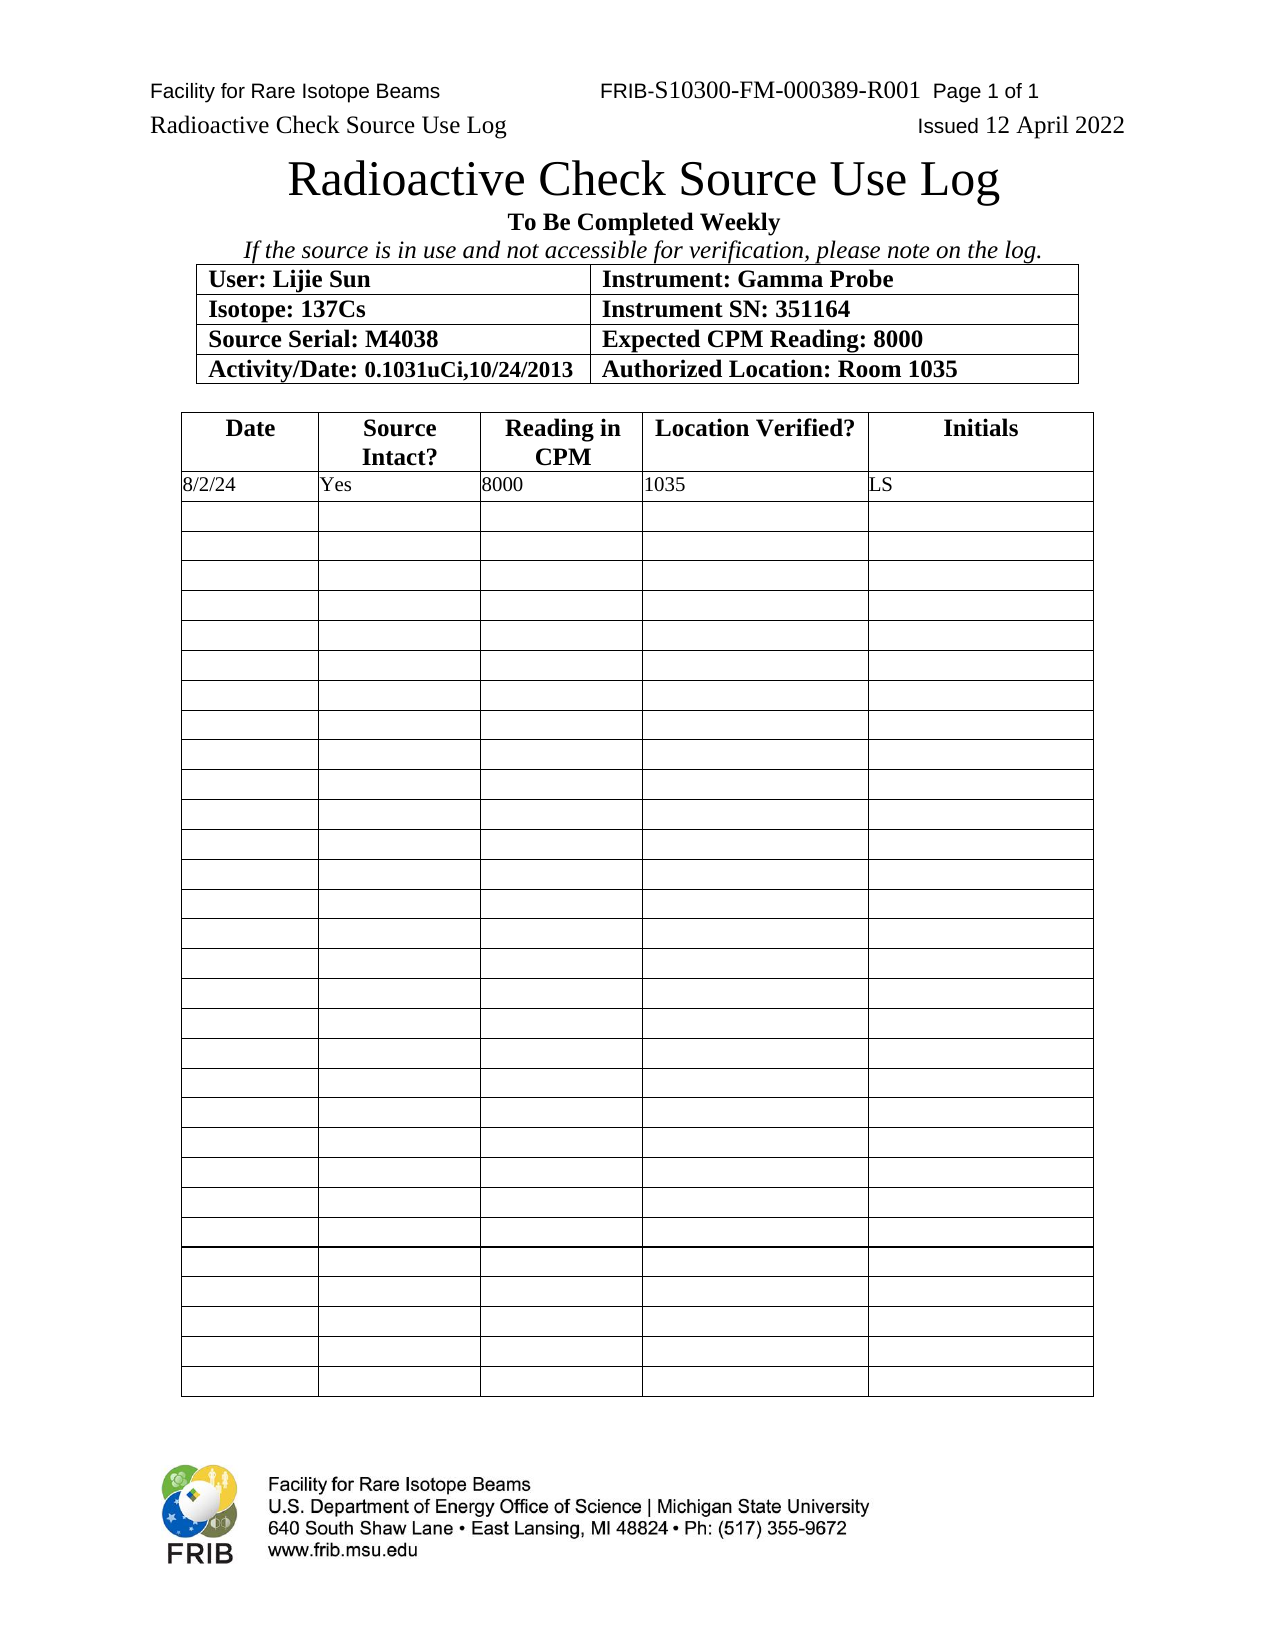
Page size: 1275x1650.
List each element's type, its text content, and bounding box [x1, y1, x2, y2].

table_cell [182, 1307, 318, 1336]
table_cell [869, 561, 1093, 590]
table_cell [182, 919, 318, 948]
table_cell [643, 1039, 868, 1067]
table_cell [182, 1158, 318, 1187]
table_cell [319, 1128, 480, 1157]
table_cell [869, 1158, 1093, 1187]
table_cell [869, 1218, 1093, 1246]
table_cell [643, 1069, 868, 1097]
table_cell [182, 770, 318, 799]
table_cell [869, 1039, 1093, 1067]
table_cell [643, 740, 868, 769]
table_cell [182, 1218, 318, 1246]
table_cell [319, 740, 480, 769]
table_cell [643, 1337, 868, 1366]
table_cell [481, 681, 642, 709]
table_cell [182, 711, 318, 739]
table_cell [643, 711, 868, 739]
table_cell [481, 919, 642, 948]
table_cell [481, 1128, 642, 1157]
table_cell [643, 591, 868, 620]
table_cell [319, 979, 480, 1008]
table_cell [182, 651, 318, 680]
table_cell [481, 800, 642, 829]
table_cell [481, 860, 642, 888]
table_cell [481, 949, 642, 978]
table_cell [869, 979, 1093, 1008]
table_cell [481, 979, 642, 1008]
table_cell [481, 1337, 642, 1366]
table_cell [643, 860, 868, 888]
table_cell LS [869, 472, 1093, 501]
table_cell [869, 1277, 1093, 1306]
table_cell [643, 621, 868, 650]
table_cell [319, 1069, 480, 1097]
table_cell [319, 770, 480, 799]
table_cell [182, 532, 318, 560]
table_cell [481, 1039, 642, 1067]
table_cell [182, 1337, 318, 1366]
table_cell [319, 1009, 480, 1038]
table_cell [869, 800, 1093, 829]
table_cell Expected CPM Reading: 8000 [591, 325, 1078, 353]
table_cell [481, 532, 642, 560]
table_cell [869, 919, 1093, 948]
table_header Date [182, 413, 318, 471]
table_cell [481, 1218, 642, 1246]
table_cell Yes [319, 472, 480, 501]
table_cell [643, 532, 868, 560]
text Radioactive Check Source Use Log [260, 149, 1027, 206]
table_cell [643, 1218, 868, 1246]
table_cell [319, 1367, 480, 1396]
table_cell [481, 621, 642, 650]
table_cell [319, 860, 480, 888]
table_header Initials [869, 413, 1093, 471]
table_cell [319, 561, 480, 590]
table_cell [319, 1248, 480, 1276]
table_cell [643, 1188, 868, 1217]
table_cell [481, 770, 642, 799]
table_cell [481, 830, 642, 859]
table_header Location Verified? [643, 413, 868, 471]
table_cell [319, 591, 480, 620]
table_cell [869, 502, 1093, 531]
table_cell [319, 949, 480, 978]
table_cell [319, 621, 480, 650]
table_cell [643, 1277, 868, 1306]
table_cell [182, 1069, 318, 1097]
table_cell [481, 1248, 642, 1276]
table_cell [869, 1248, 1093, 1276]
table_cell [481, 1098, 642, 1127]
table_cell [182, 890, 318, 918]
table_cell [182, 830, 318, 859]
table_cell Activity/Date: 0.1031uCi,10/24/2013 [197, 355, 590, 383]
table_cell [481, 651, 642, 680]
table_cell [319, 1277, 480, 1306]
table_cell Isotope: 137Cs [197, 295, 590, 324]
table_cell [481, 1069, 642, 1097]
table_cell [182, 949, 318, 978]
table_cell [182, 502, 318, 531]
table_cell [182, 1098, 318, 1127]
table_cell [643, 979, 868, 1008]
table_cell [182, 681, 318, 709]
table_cell [869, 1098, 1093, 1127]
table_cell [869, 651, 1093, 680]
table_cell [182, 1367, 318, 1396]
table_cell [643, 681, 868, 709]
table_cell [319, 502, 480, 531]
table_cell [182, 591, 318, 620]
table_cell [182, 561, 318, 590]
table_cell [319, 1188, 480, 1217]
table_cell 8000 [481, 472, 642, 501]
table_cell [481, 711, 642, 739]
table_cell [481, 1158, 642, 1187]
table_cell [643, 770, 868, 799]
table_cell [869, 1069, 1093, 1097]
table_cell Authorized Location: Room 1035 [591, 355, 1078, 383]
table_cell [182, 1277, 318, 1306]
table_cell [869, 1188, 1093, 1217]
table_cell [319, 1039, 480, 1067]
table_cell [869, 830, 1093, 859]
table_cell [182, 979, 318, 1008]
table_cell [869, 890, 1093, 918]
table_cell Instrument SN: 351164 [591, 295, 1078, 324]
table_cell [182, 1188, 318, 1217]
table_cell [319, 830, 480, 859]
text If the source is in use and not accessible for verification, please note on the log. [219, 235, 1068, 264]
table_cell [182, 800, 318, 829]
table_cell [319, 1337, 480, 1366]
table_cell [481, 591, 642, 620]
table_cell [869, 711, 1093, 739]
table_cell [643, 651, 868, 680]
table_cell [869, 1009, 1093, 1038]
picture [150, 1454, 1093, 1605]
table_cell [869, 681, 1093, 709]
table_cell [319, 1218, 480, 1246]
table_cell [643, 800, 868, 829]
table_cell 8/2/24 [182, 472, 318, 501]
table_cell [182, 1248, 318, 1276]
table_cell [182, 1128, 318, 1157]
table_cell [319, 890, 480, 918]
table_cell Source Serial: M4038 [197, 325, 590, 353]
table_cell [869, 1307, 1093, 1336]
table_cell 1035 [643, 472, 868, 501]
table_cell [182, 1039, 318, 1067]
table_cell [869, 770, 1093, 799]
table_cell [481, 1307, 642, 1336]
table_cell [481, 890, 642, 918]
table_cell [481, 1277, 642, 1306]
table_cell [869, 949, 1093, 978]
table_cell [643, 502, 868, 531]
table_cell [319, 800, 480, 829]
table_cell [869, 860, 1093, 888]
table_cell [319, 919, 480, 948]
table_cell [643, 949, 868, 978]
table_cell [643, 1248, 868, 1276]
table_cell [182, 1009, 318, 1038]
table_cell [643, 1098, 868, 1127]
text To Be Completed Weekly [482, 207, 805, 235]
table_cell [319, 1307, 480, 1336]
table_cell [319, 1098, 480, 1127]
table_header User: Lijie Sun [197, 265, 590, 294]
table_header Instrument: Gamma Probe [591, 265, 1078, 294]
table_cell [643, 1158, 868, 1187]
table_cell [319, 532, 480, 560]
table_cell [319, 651, 480, 680]
table_cell [869, 1367, 1093, 1396]
table_cell [643, 1367, 868, 1396]
table_cell [481, 1367, 642, 1396]
table_cell [182, 860, 318, 888]
table_header Reading in CPM [481, 413, 642, 471]
table_cell [643, 561, 868, 590]
table_cell [182, 740, 318, 769]
table_cell [319, 1158, 480, 1187]
table_cell [869, 532, 1093, 560]
table_cell [869, 591, 1093, 620]
table_cell [481, 1009, 642, 1038]
table_header Source Intact? [319, 413, 480, 471]
table_cell [869, 740, 1093, 769]
table_cell [319, 681, 480, 709]
table_cell [869, 1128, 1093, 1157]
table_cell [643, 1307, 868, 1336]
table_cell [481, 1188, 642, 1217]
table_cell [643, 1009, 868, 1038]
table_cell [481, 502, 642, 531]
table_cell [643, 890, 868, 918]
table_cell [481, 561, 642, 590]
table_cell [481, 740, 642, 769]
table_cell [869, 1337, 1093, 1366]
table_cell [643, 830, 868, 859]
table_cell [643, 1128, 868, 1157]
table_cell [643, 919, 868, 948]
table_cell [869, 621, 1093, 650]
table_cell [182, 621, 318, 650]
table_cell [319, 711, 480, 739]
